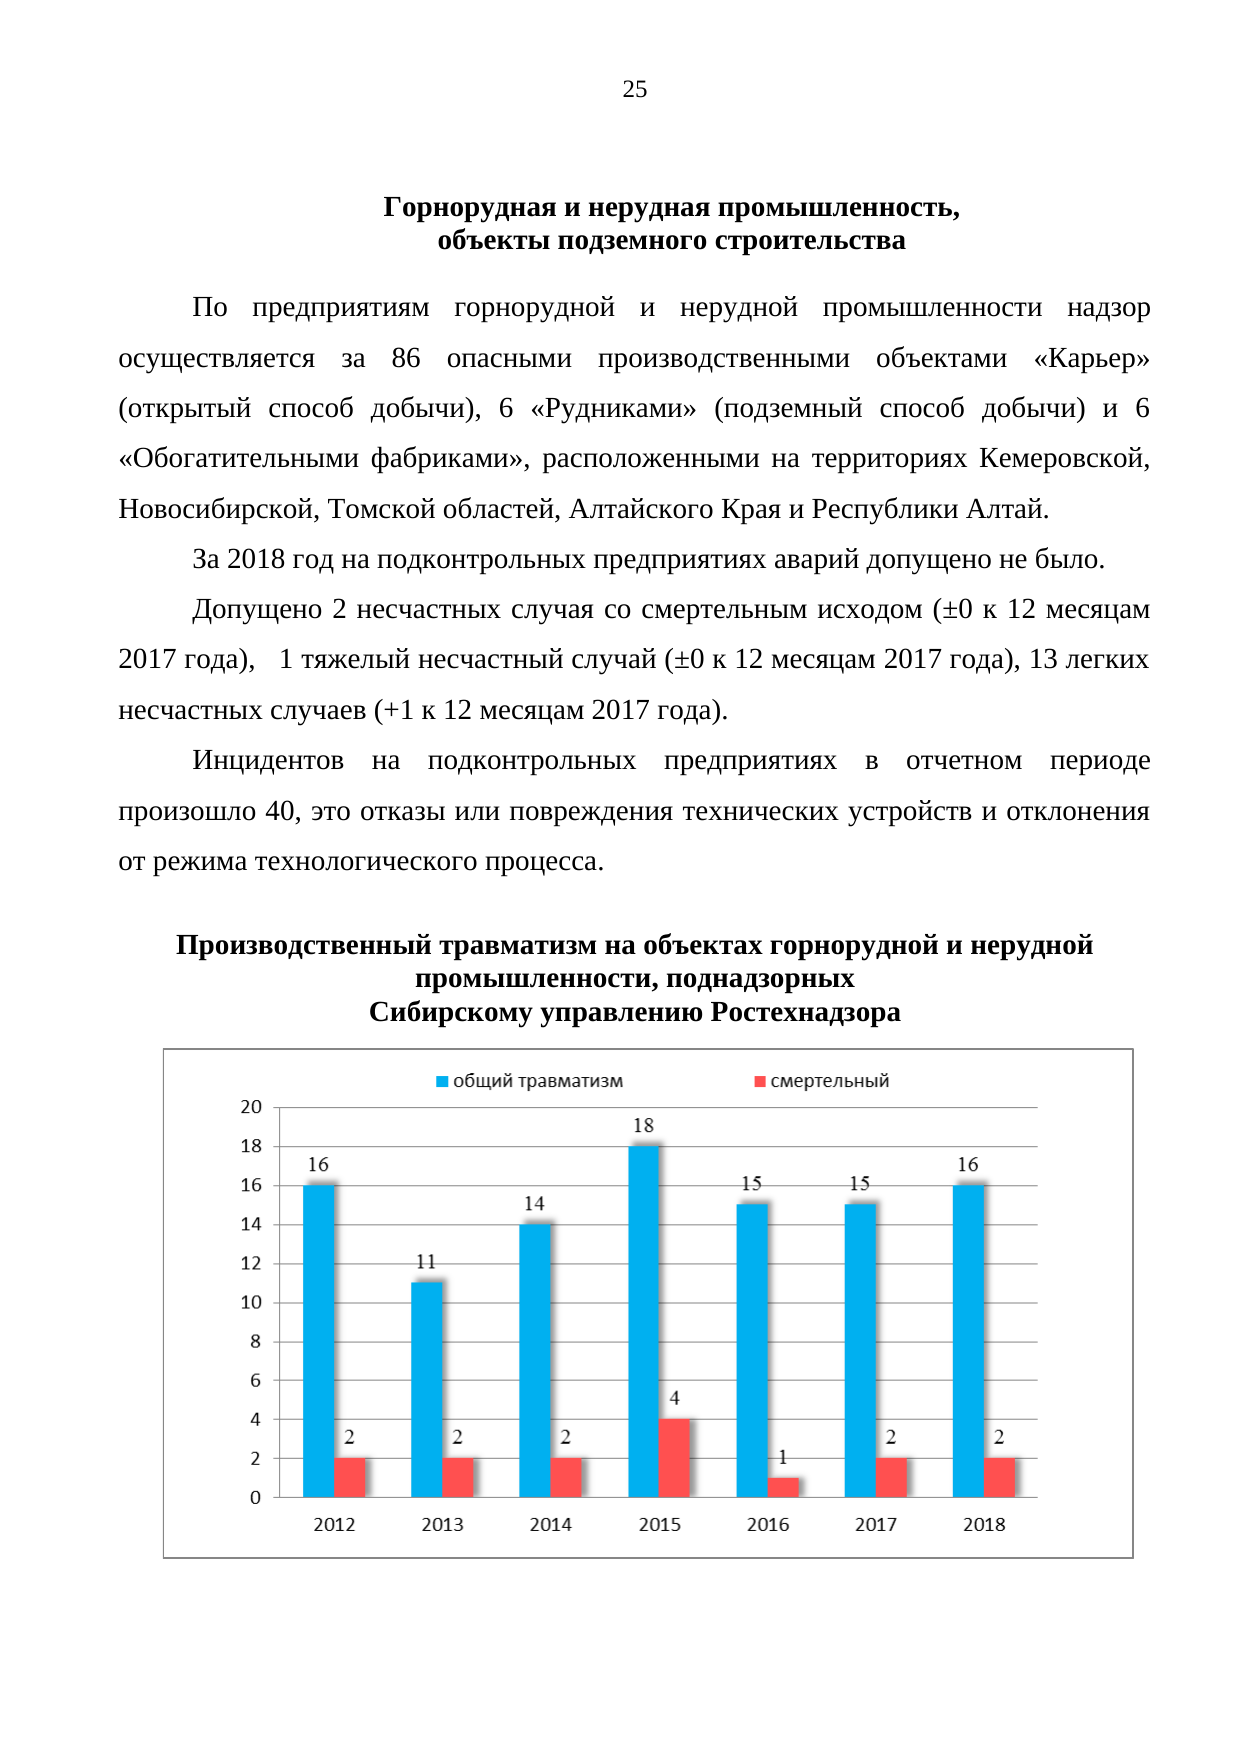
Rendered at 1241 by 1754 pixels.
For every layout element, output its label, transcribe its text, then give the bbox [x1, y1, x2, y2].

text Сибирскому управлению Ростехнадзора [118, 994, 1152, 1027]
subtitle Горнорудная и нерудная промышленность, [118, 189, 1152, 222]
text За 2018 год на подконтрольных предприятиях аварий допущено не было. [118, 541, 1152, 574]
picture [162, 1048, 1134, 1559]
text Допущено 2 несчастных случая со смертельным исходом (±0 к 12 месяцам 2017 года), 1 тяжелый несчастный случай (±0 к 12 месяцам 2017 года), 13 легких несчастных случаев (+1 к 12 месяцам 2017 года). [118, 591, 1152, 726]
subtitle объекты подземного строительства [118, 222, 1152, 256]
text По предприятиям горнорудной и нерудной промышленности надзор осуществляется за 86 опасными производственными объектами «Карьер» (открытый способ добычи), 6 «Рудниками» (подземный способ добычи) и 6 «Обогатительными фабриками», расположенными на территориях Кемеровской, Новосибирской, Томской областей, Алтайского Края и Республики Алтай. [118, 289, 1152, 524]
text Инцидентов на подконтрольных предприятиях в отчетном периоде произошло 40, это отказы или повреждения технических устройств и отклонения от режима технологического процесса. [118, 742, 1152, 876]
text Производственный травматизм на объектах горнорудной и нерудной промышленности, поднадзорных [118, 927, 1152, 994]
